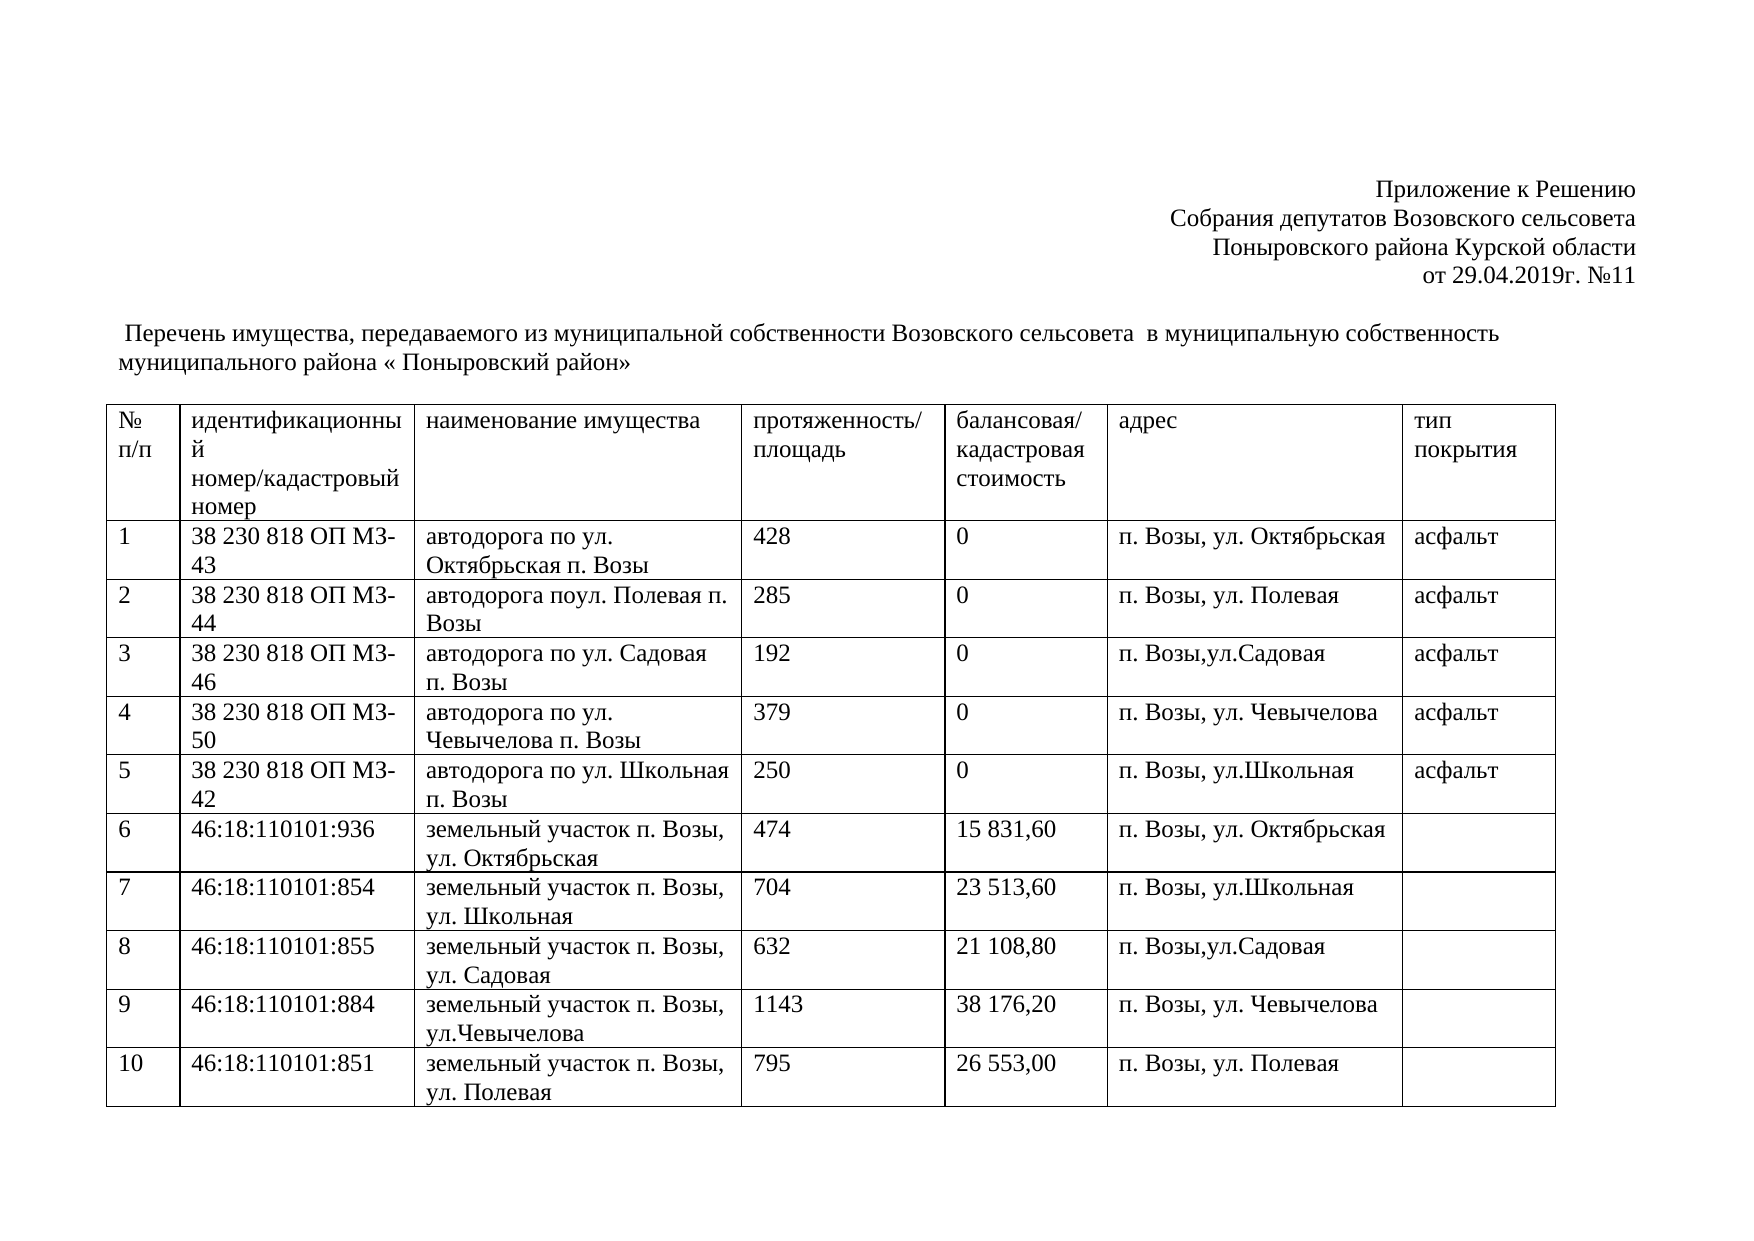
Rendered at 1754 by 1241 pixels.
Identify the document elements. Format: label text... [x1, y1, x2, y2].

table_cell асфальт [1403, 638, 1555, 696]
table_cell асфальт [1403, 697, 1555, 754]
table_header идентификационный номер/кадастровый номер [181, 405, 414, 520]
table_cell 46:18:110101:855 [181, 931, 414, 988]
table_cell 10 [107, 1048, 179, 1106]
table_cell земельный участок п. Возы, ул. Октябрьская [415, 814, 741, 871]
table_cell [1403, 931, 1555, 988]
table_cell 1143 [742, 990, 944, 1047]
table_cell 38 230 818 ОП МЗ-42 [181, 755, 414, 813]
table_cell асфальт [1403, 521, 1555, 579]
table_cell п. Возы, ул. Полевая [1108, 580, 1402, 637]
table_cell 46:18:110101:884 [181, 990, 414, 1047]
table_cell 6 [107, 814, 179, 871]
table_cell 0 [946, 697, 1107, 754]
table_cell 428 [742, 521, 944, 579]
table_cell 38 230 818 ОП МЗ-50 [181, 697, 414, 754]
table_cell 8 [107, 931, 179, 988]
table_cell 3 [107, 638, 179, 696]
table_cell 38 230 818 ОП МЗ-44 [181, 580, 414, 637]
text Перечень имущества, передаваемого из муниципальной собственности Возовского сельсовета в муниципальную собственность муниципального района « Поныровский район» [118, 318, 1636, 375]
table_cell 46:18:110101:851 [181, 1048, 414, 1106]
table_cell 23 513,60 [946, 873, 1107, 930]
table_cell 0 [946, 580, 1107, 637]
table_cell 632 [742, 931, 944, 988]
table_header тип покрытия [1403, 405, 1555, 520]
table_cell п. Возы, ул. Октябрьская [1108, 521, 1402, 579]
table_cell 474 [742, 814, 944, 871]
table_cell земельный участок п. Возы, ул. Школьная [415, 873, 741, 930]
table_cell 0 [946, 521, 1107, 579]
table_cell 2 [107, 580, 179, 637]
table_cell 5 [107, 755, 179, 813]
table_cell 0 [946, 755, 1107, 813]
table_cell 704 [742, 873, 944, 930]
table_cell 795 [742, 1048, 944, 1106]
table_header № п/п [107, 405, 179, 520]
table_cell автодорога поул. Полевая п. Возы [415, 580, 741, 637]
table_header балансовая/ кадастровая стоимость [946, 405, 1107, 520]
table_cell 192 [742, 638, 944, 696]
table_cell [1403, 1048, 1555, 1106]
table_cell 38 230 818 ОП МЗ-43 [181, 521, 414, 579]
table_cell [1403, 873, 1555, 930]
table_cell 38 230 818 ОП МЗ-46 [181, 638, 414, 696]
table_cell 285 [742, 580, 944, 637]
table_cell автодорога по ул. Октябрьская п. Возы [415, 521, 741, 579]
table_cell п. Возы, ул. Октябрьская [1108, 814, 1402, 871]
text Приложение к Решению [118, 174, 1636, 203]
table_header протяженность/ площадь [742, 405, 944, 520]
table_cell 7 [107, 873, 179, 930]
text от 29.04.2019г. №11 [118, 260, 1636, 289]
table_cell 1 [107, 521, 179, 579]
table_cell 46:18:110101:936 [181, 814, 414, 871]
table_cell земельный участок п. Возы, ул. Полевая [415, 1048, 741, 1106]
table_cell земельный участок п. Возы, ул.Чевычелова [415, 990, 741, 1047]
table_cell п. Возы,ул.Садовая [1108, 931, 1402, 988]
table_cell п. Возы, ул.Школьная [1108, 873, 1402, 930]
table_cell 4 [107, 697, 179, 754]
table_cell земельный участок п. Возы, ул. Садовая [415, 931, 741, 988]
table_cell автодорога по ул. Школьная п. Возы [415, 755, 741, 813]
table_cell 250 [742, 755, 944, 813]
table_cell автодорога по ул. Чевычелова п. Возы [415, 697, 741, 754]
table_cell автодорога по ул. Садовая п. Возы [415, 638, 741, 696]
table_cell [1403, 814, 1555, 871]
table_header наименование имущества [415, 405, 741, 520]
table_cell 379 [742, 697, 944, 754]
table_cell 21 108,80 [946, 931, 1107, 988]
table_cell 15 831,60 [946, 814, 1107, 871]
table_cell 0 [946, 638, 1107, 696]
table_cell [1403, 990, 1555, 1047]
table_cell асфальт [1403, 580, 1555, 637]
table_cell 26 553,00 [946, 1048, 1107, 1106]
table_cell 9 [107, 990, 179, 1047]
table_cell 38 176,20 [946, 990, 1107, 1047]
table_cell п. Возы,ул.Садовая [1108, 638, 1402, 696]
text Поныровского района Курской области [118, 232, 1636, 260]
table_cell 46:18:110101:854 [181, 873, 414, 930]
table_cell п. Возы, ул. Чевычелова [1108, 990, 1402, 1047]
table_cell п. Возы, ул. Полевая [1108, 1048, 1402, 1106]
table_header адрес [1108, 405, 1402, 520]
table_cell асфальт [1403, 755, 1555, 813]
text Собрания депутатов Возовского сельсовета [118, 203, 1636, 232]
table_cell п. Возы, ул. Чевычелова [1108, 697, 1402, 754]
table_cell п. Возы, ул.Школьная [1108, 755, 1402, 813]
